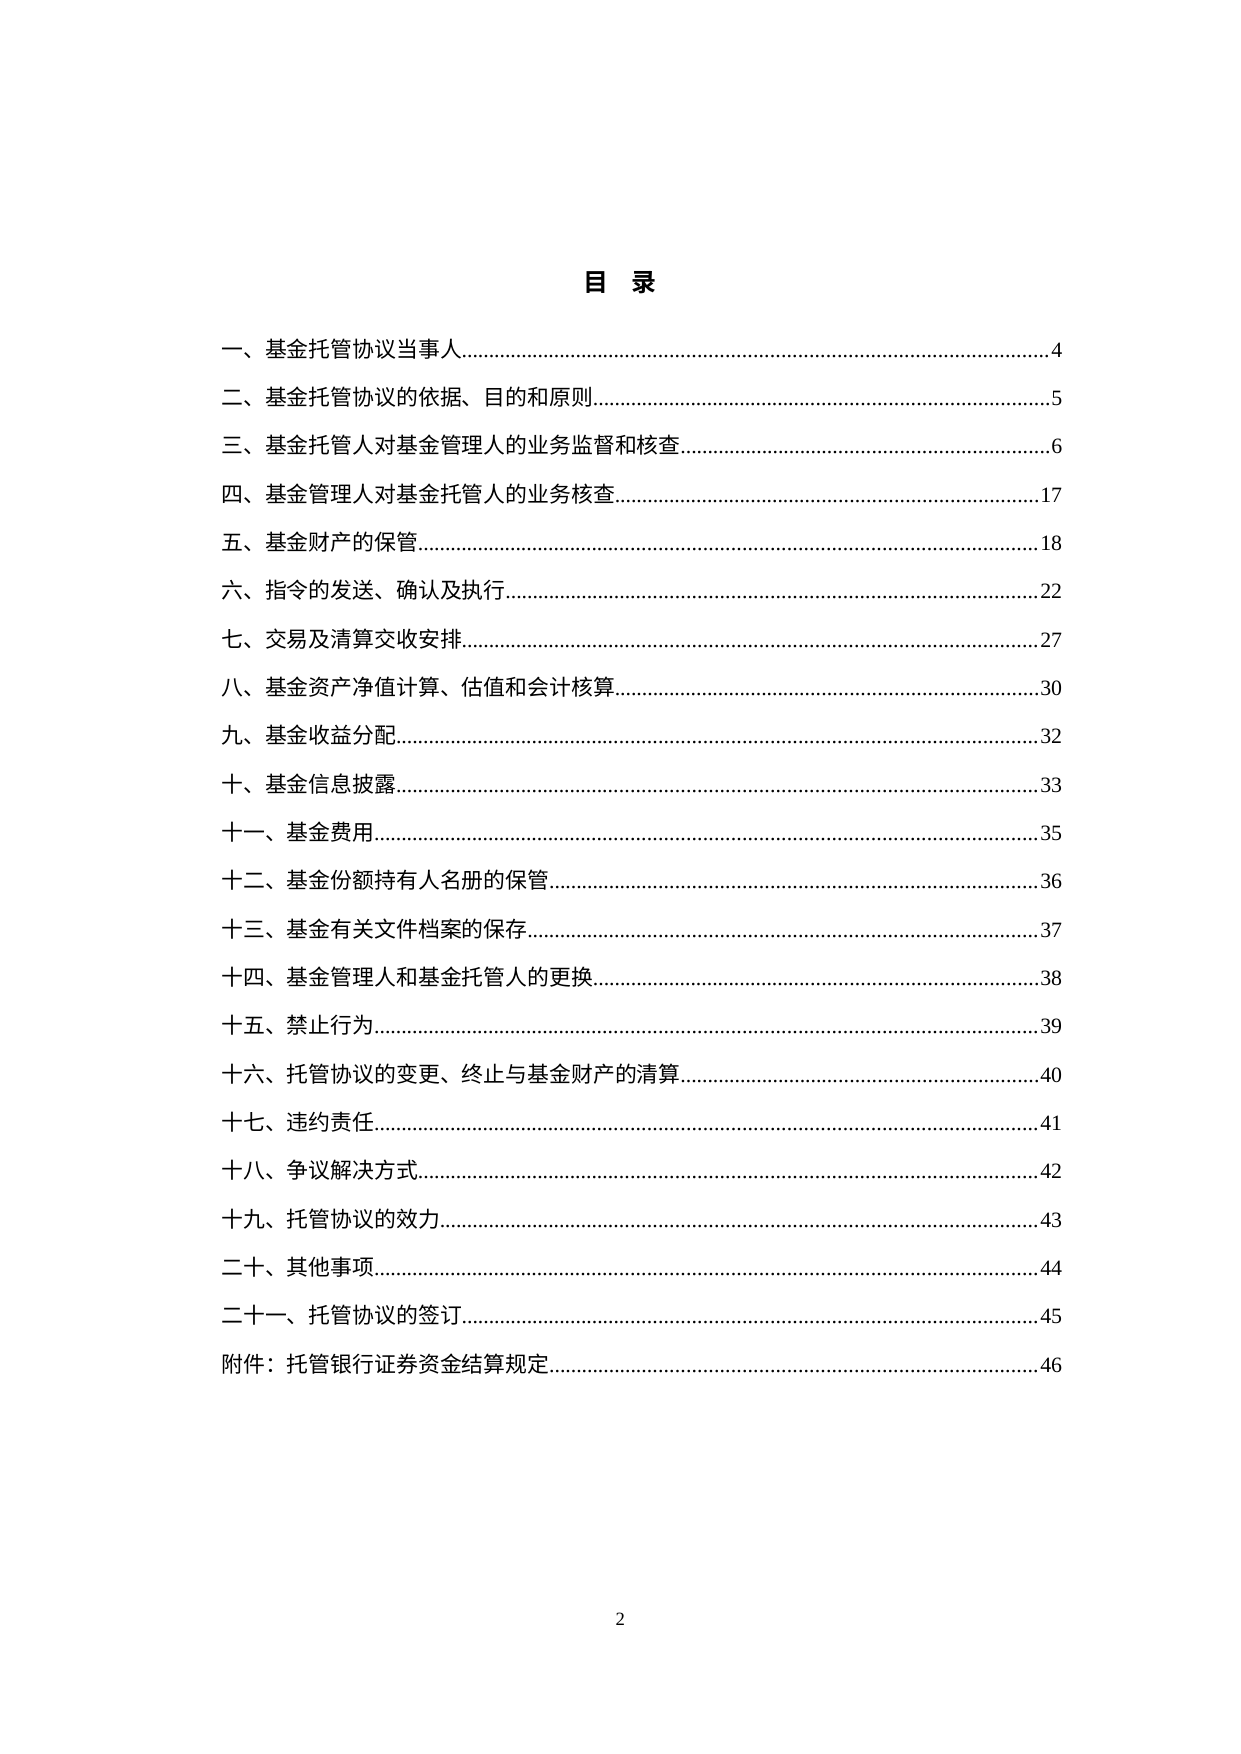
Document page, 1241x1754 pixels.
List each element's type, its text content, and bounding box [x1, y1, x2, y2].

text 十八、争议解决方式 42 [221, 1153, 1063, 1186]
text 十九、托管协议的效力 43 [221, 1201, 1063, 1234]
text 十七、违约责任 41 [221, 1105, 1063, 1137]
text 十、基金信息披露 33 [221, 766, 1063, 799]
text 目 录 [177, 248, 1063, 313]
text 六、指令的发送、确认及执行 22 [221, 573, 1063, 606]
text 十三、基金有关文件档案的保存 37 [221, 911, 1063, 944]
text 三、基金托管人对基金管理人的业务监督和核查 6 [221, 428, 1063, 461]
text 十五、禁止行为 39 [221, 1008, 1063, 1041]
text 一、基金托管协议当事人 4 [221, 331, 1063, 364]
text 十四、基金管理人和基金托管人的更换 38 [221, 960, 1063, 992]
text 九、基金收益分配 32 [221, 718, 1063, 751]
text 二十、其他事项 44 [221, 1250, 1063, 1282]
text 八、基金资产净值计算、估值和会计核算 30 [221, 670, 1063, 702]
text 二十一、托管协议的签订 45 [221, 1298, 1063, 1331]
text 十一、基金费用 35 [221, 815, 1063, 847]
text 二、基金托管协议的依据、目的和原则 5 [221, 380, 1063, 412]
text 七、交易及清算交收安排 27 [221, 621, 1063, 654]
text 十二、基金份额持有人名册的保管 36 [221, 863, 1063, 896]
text 十六、托管协议的变更、终止与基金财产的清算 40 [221, 1056, 1063, 1089]
text 四、基金管理人对基金托管人的业务核查 17 [221, 476, 1063, 509]
text 附件：托管银行证券资金结算规定 46 [221, 1346, 1063, 1379]
text 五、基金财产的保管 18 [221, 525, 1063, 557]
